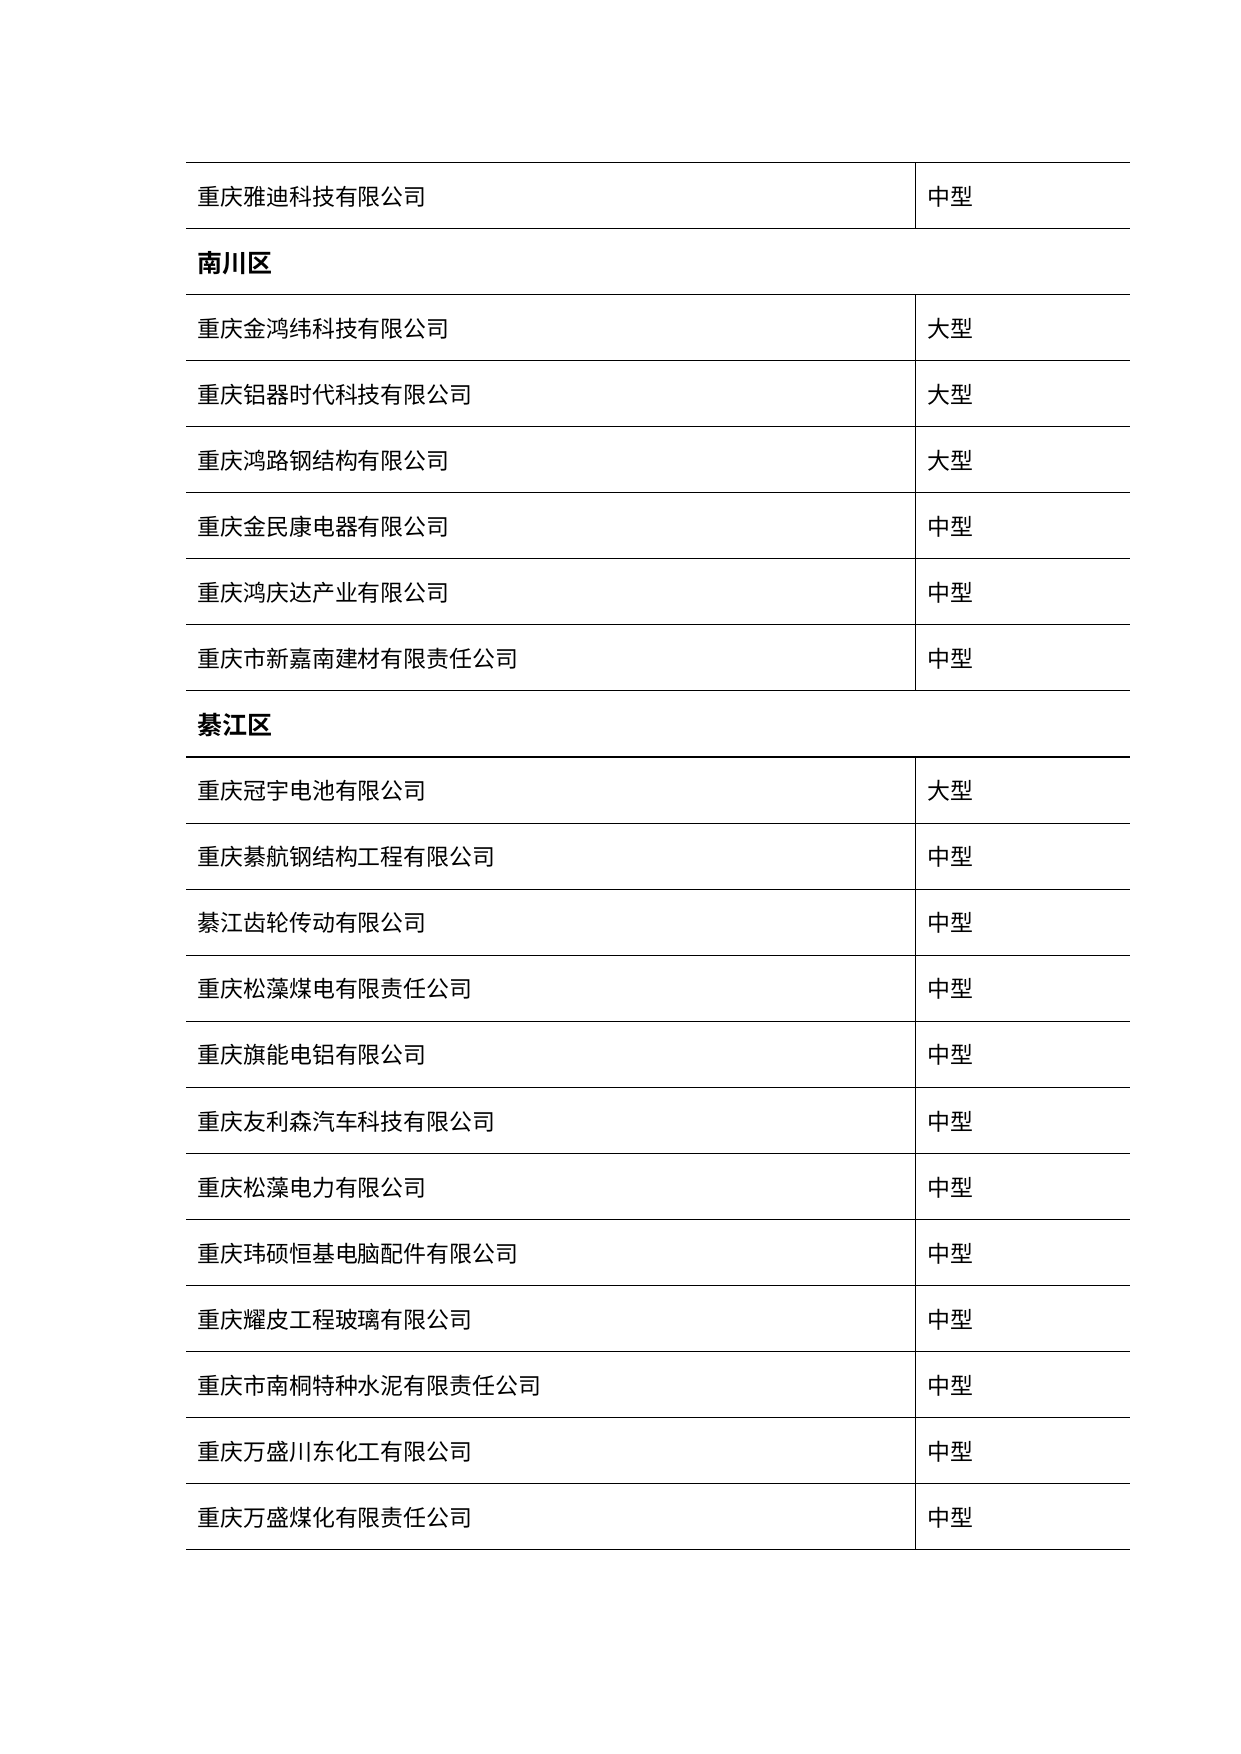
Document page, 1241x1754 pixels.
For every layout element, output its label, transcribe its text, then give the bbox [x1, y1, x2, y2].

table_cell 大型 [916, 361, 1130, 426]
table_cell 中型 [916, 956, 1130, 1021]
table_cell 中型 [916, 559, 1130, 624]
table_cell 重庆松藻煤电有限责任公司 [186, 956, 915, 1021]
table_cell 中型 [916, 890, 1130, 954]
table_cell 中型 [916, 1088, 1130, 1153]
table_cell 重庆金鸿纬科技有限公司 [186, 295, 915, 360]
table_cell 重庆友利森汽车科技有限公司 [186, 1088, 915, 1153]
table_cell 中型 [916, 1286, 1130, 1351]
table_cell 重庆市南桐特种水泥有限责任公司 [186, 1352, 915, 1417]
table_cell 中型 [916, 625, 1130, 690]
table_cell 重庆綦航钢结构工程有限公司 [186, 824, 915, 888]
table_cell 大型 [916, 295, 1130, 360]
table_cell 重庆万盛煤化有限责任公司 [186, 1484, 915, 1549]
table_cell 中型 [916, 1352, 1130, 1417]
table_cell 重庆万盛川东化工有限公司 [186, 1418, 915, 1483]
table_cell 大型 [916, 758, 1130, 822]
table_cell 重庆松藻电力有限公司 [186, 1154, 915, 1219]
table_cell 大型 [916, 427, 1130, 492]
table_cell 中型 [916, 163, 1130, 228]
table_cell 中型 [916, 1418, 1130, 1483]
table_cell 重庆鸿路钢结构有限公司 [186, 427, 915, 492]
table_cell 重庆旗能电铝有限公司 [186, 1022, 915, 1087]
table_cell 南川区 [186, 229, 1130, 294]
table_cell 重庆市新嘉南建材有限责任公司 [186, 625, 915, 690]
table_cell 綦江齿轮传动有限公司 [186, 890, 915, 954]
table_cell 綦江区 [186, 691, 1130, 756]
table_cell 重庆金民康电器有限公司 [186, 493, 915, 558]
table_cell 中型 [916, 1484, 1130, 1549]
table_cell 中型 [916, 1154, 1130, 1219]
table_cell 重庆玮硕恒基电脑配件有限公司 [186, 1220, 915, 1285]
table_cell 重庆雅迪科技有限公司 [186, 163, 915, 228]
table_cell 中型 [916, 493, 1130, 558]
table_cell 重庆耀皮工程玻璃有限公司 [186, 1286, 915, 1351]
table_cell 中型 [916, 1022, 1130, 1087]
table_cell 重庆铝器时代科技有限公司 [186, 361, 915, 426]
table_cell 重庆鸿庆达产业有限公司 [186, 559, 915, 624]
table_cell 中型 [916, 824, 1130, 888]
table_cell 重庆冠宇电池有限公司 [186, 758, 915, 822]
table_cell 中型 [916, 1220, 1130, 1285]
